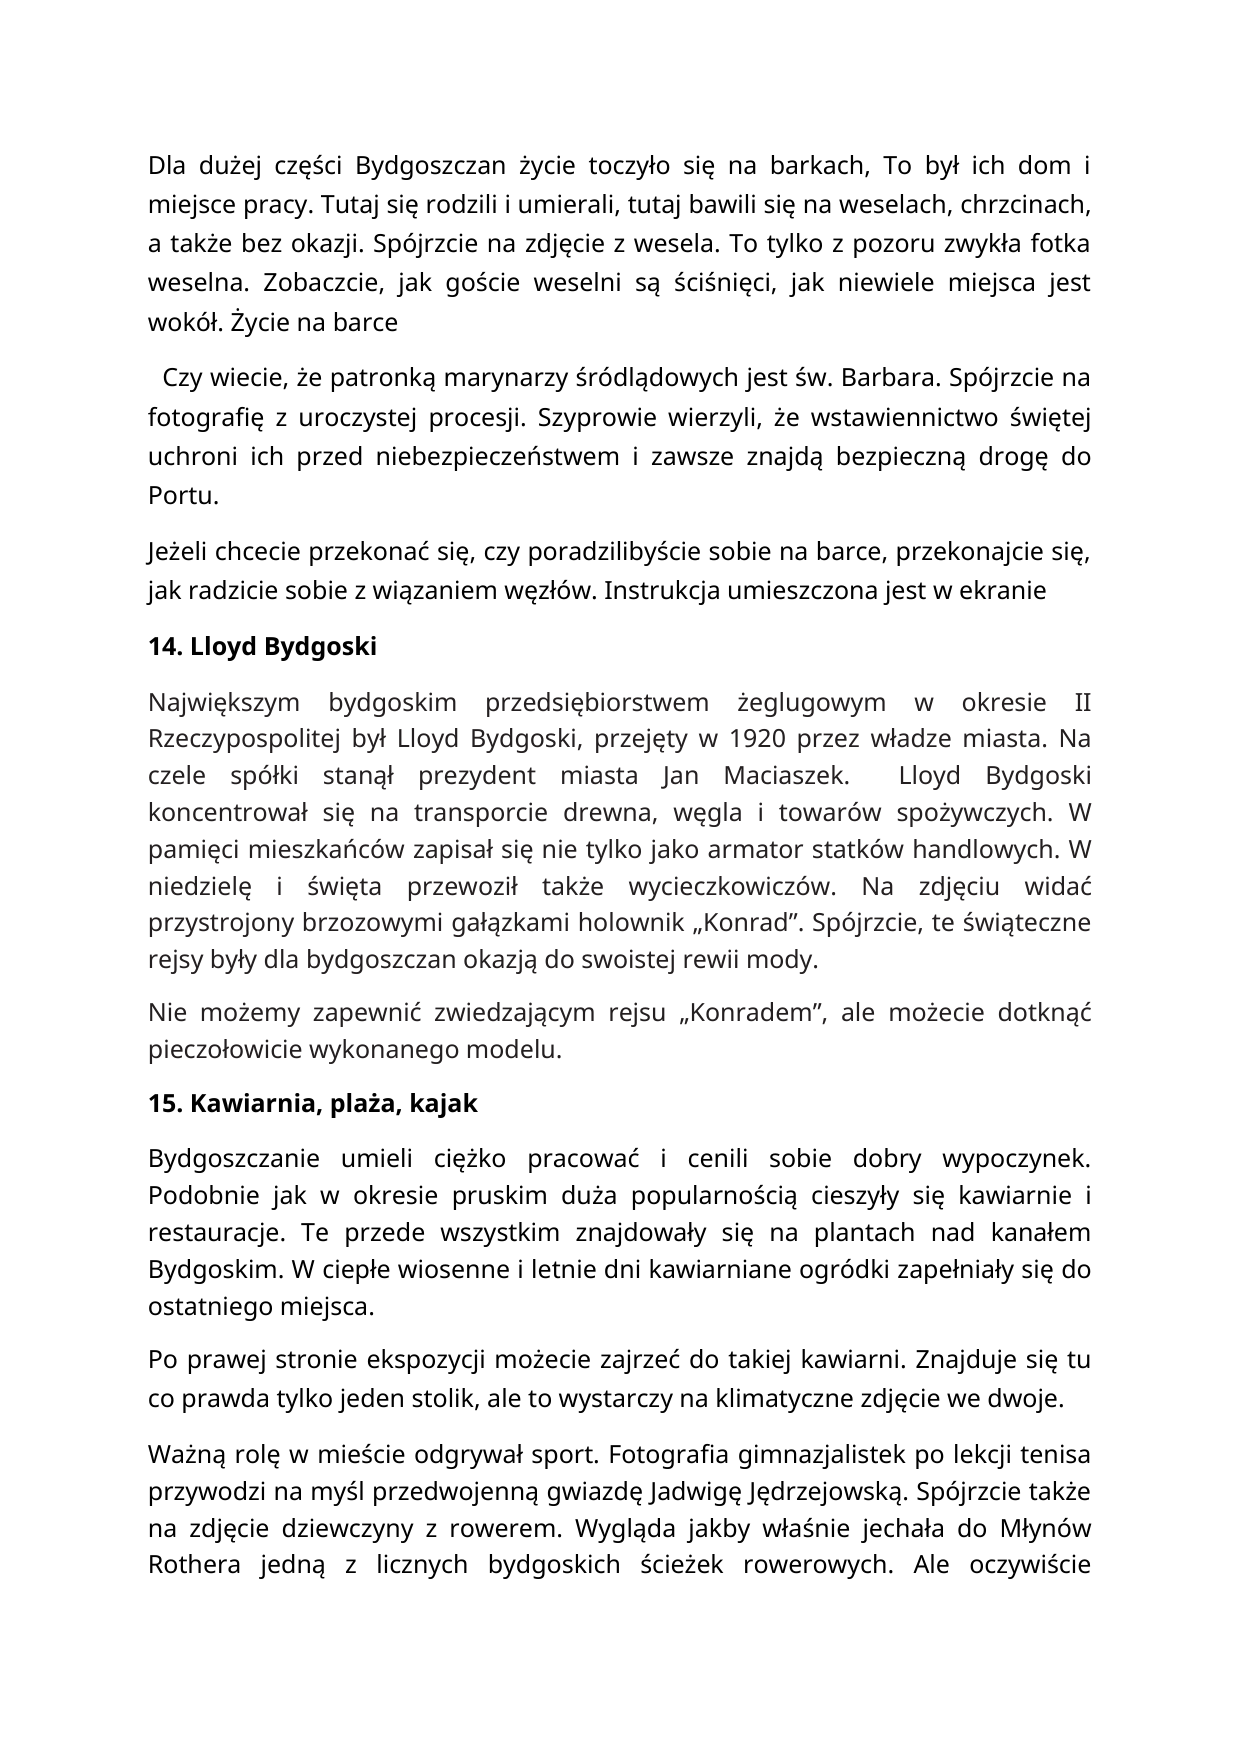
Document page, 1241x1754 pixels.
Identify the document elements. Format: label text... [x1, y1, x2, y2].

text Po prawej stronie ekspozycji możecie zajrzeć do takiej kawiarni. Znajduje się tu co prawda tylko jeden stolik, ale to wystarczy na klimatyczne zdjęcie we dwoje. [148, 1342, 1093, 1415]
text Dla dużej części Bydgoszczan życie toczyło się na barkach, To był ich dom i miejsce pracy. Tutaj się rodzili i umierali, tutaj bawili się na weselach, chrzcinach, a także bez okazji. Spójrzcie na zdjęcie z wesela. To tylko z pozoru zwykła fotka weselna. Zobaczcie, jak goście weselni są ściśnięci, jak niewiele miejsca jest wokół. Życie na barce [148, 148, 1093, 338]
text Czy wiecie, że patronką marynarzy śródlądowych jest św. Barbara. Spójrzcie na fotografię z uroczystej procesji. Szyprowie wierzyli, że wstawiennictwo świętej uchroni ich przed niebezpieczeństwem i zawsze znajdą bezpieczną drogę do Portu. [148, 360, 1093, 512]
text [148, 1437, 1093, 1581]
text Największym bydgoskim przedsiębiorstwem żeglugowym w okresie II Rzeczypospolitej był Lloyd Bydgoski, przejęty w 1920 przez władze miasta. Na czele spółki stanął prezydent miasta Jan Maciaszek. Lloyd Bydgoski koncentrował się na transporcie drewna, węgla i towarów spożywczych. W pamięci mieszkańców zapisał się nie tylko jako armator statków handlowych. W niedzielę i święta przewoził także wycieczkowiczów. Na zdjęciu widać przystrojony brzozowymi gałązkami holownik „Konrad”. Spójrzcie, te świąteczne rejsy były dla bydgoszczan okazją do swoistej rewii mody. [148, 684, 1093, 976]
text 14. Lloyd Bydgoski [148, 628, 1093, 662]
text Nie możemy zapewnić zwiedzającym rejsu „Konradem”, ale możecie dotknąć pieczołowicie wykonanego modelu. [148, 995, 1093, 1066]
text Jeżeli chcecie przekonać się, czy poradzilibyście sobie na barce, przekonajcie się, jak radzicie sobie z wiązaniem węzłów. Instrukcja umieszczona jest w ekranie [148, 533, 1093, 607]
text 15. Kawiarnia, plaża, kajak [148, 1085, 1093, 1119]
text Bydgoszczanie umieli ciężko pracować i cenili sobie dobry wypoczynek. Podobnie jak w okresie pruskim duża popularnością cieszyły się kawiarnie i restauracje. Te przede wszystkim znajdowały się na plantach nad kanałem Bydgoskim. W ciepłe wiosenne i letnie dni kawiarniane ogródki zapełniały się do ostatniego miejsca. [148, 1141, 1093, 1322]
